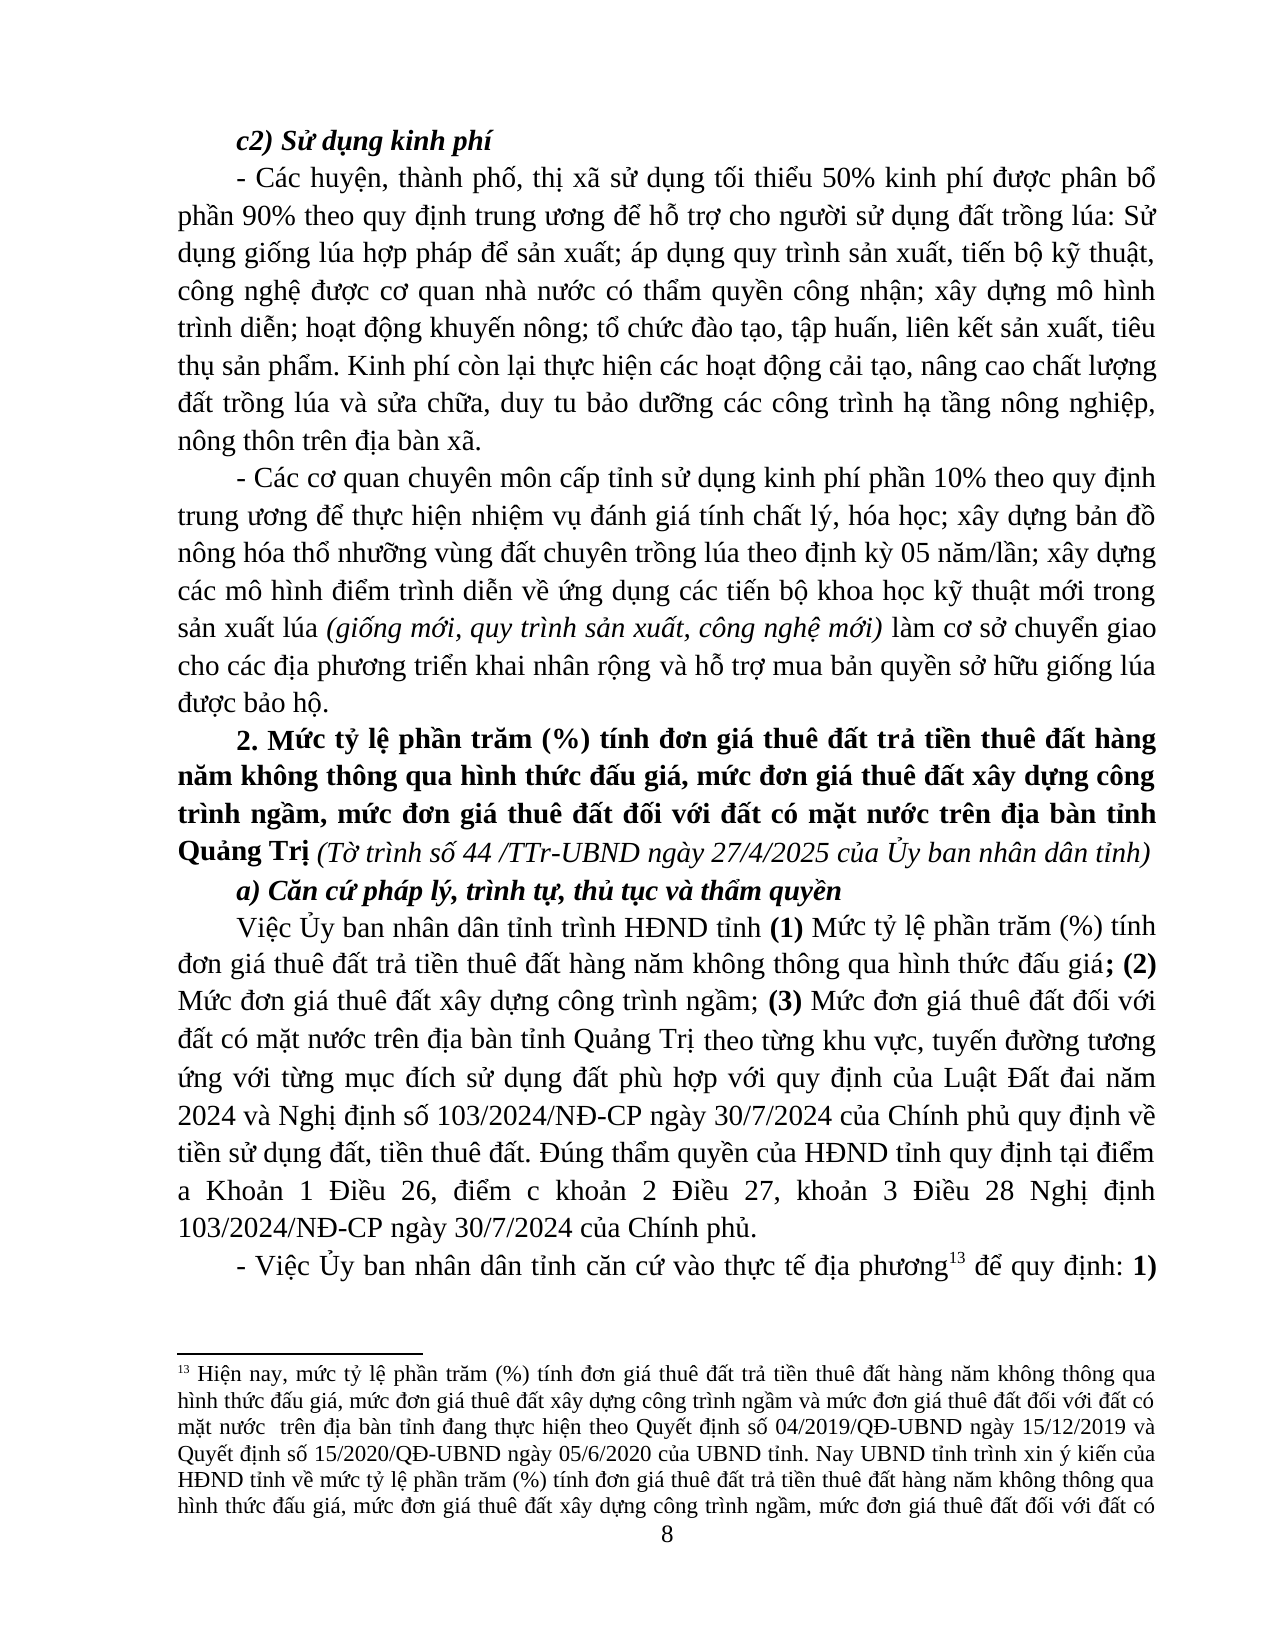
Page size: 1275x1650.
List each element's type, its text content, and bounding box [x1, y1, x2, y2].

text a) Căn cứ pháp lý, trình tự, thủ tục và thẩm quyền [177, 869, 1157, 907]
text - Các huyện, thành phố, thị xã sử dụng tối thiểu 50% kinh phí được phân bổ phần 90% theo quy định trung ương để hỗ trợ cho người sử dụng đất trồng lúa: Sử dụng giống lúa hợp pháp để sản xuất; áp dụng quy trình sản xuất, tiến bộ kỹ thuật, công nghệ được cơ quan nhà nước có thẩm quyền công nhận; xây dựng mô hình trình diễn; hoạt động khuyến nông; tổ chức đào tạo, tập huấn, liên kết sản xuất, tiêu thụ sản phẩm. Kinh phí còn lại thực hiện các hoạt động cải tạo, nâng cao chất lượng đất trồng lúa và sửa chữa, duy tu bảo dưỡng các công trình hạ tầng nông nghiệp, nông thôn trên địa bàn xã. [177, 157, 1157, 457]
text 2. Mức tỷ lệ phần trăm (%) tính đơn giá thuê đất trả tiền thuê đất hàng năm không thông qua hình thức đấu giá, mức đơn giá thuê đất xây dựng công trình ngầm, mức đơn giá thuê đất đối với đất có mặt nước trên địa bàn tỉnh Quảng Trị (Tờ trình số 44 /TTr-UBND ngày 27/4/2025 của Ủy ban nhân dân tỉnh) [177, 719, 1157, 869]
text Việc Ủy ban nhân dân tỉnh trình HĐND tỉnh (1) Mức tỷ lệ phần trăm (%) tính đơn giá thuê đất trả tiền thuê đất hàng năm không thông qua hình thức đấu giá; (2) Mức đơn giá thuê đất xây dựng công trình ngầm; (3) Mức đơn giá thuê đất đối với đất có mặt nước trên địa bàn tỉnh Quảng Trị theo từng khu vực, tuyến đường tương ứng với từng mục đích sử dụng đất phù hợp với quy định của Luật Đất đai năm 2024 và Nghị định số 103/2024/NĐ-CP ngày 30/7/2024 của Chính phủ quy định về tiền sử dụng đất, tiền thuê đất. Đúng thẩm quyền của HĐND tỉnh quy định tại điểm a Khoản 1 Điều 26, điểm c khoản 2 Điều 27, khoản 3 Điều 28 Nghị định 103/2024/NĐ-CP ngày 30/7/2024 của Chính phủ. [177, 907, 1157, 1243]
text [176, 1243, 1158, 1345]
text - Các cơ quan chuyên môn cấp tỉnh sử dụng kinh phí phần 10% theo quy định trung ương để thực hiện nhiệm vụ đánh giá tính chất lý, hóa học; xây dựng bản đồ nông hóa thổ nhưỡng vùng đất chuyên trồng lúa theo định kỳ 05 năm/lần; xây dựng các mô hình điểm trình diễn về ứng dụng các tiến bộ khoa học kỹ thuật mới trong sản xuất lúa (giống mới, quy trình sản xuất, công nghệ mới) làm cơ sở chuyển giao cho các địa phương triển khai nhân rộng và hỗ trợ mua bản quyền sở hữu giống lúa được bảo hộ. [177, 457, 1157, 719]
text c2) Sử dụng kinh phí [176, 118, 1158, 157]
